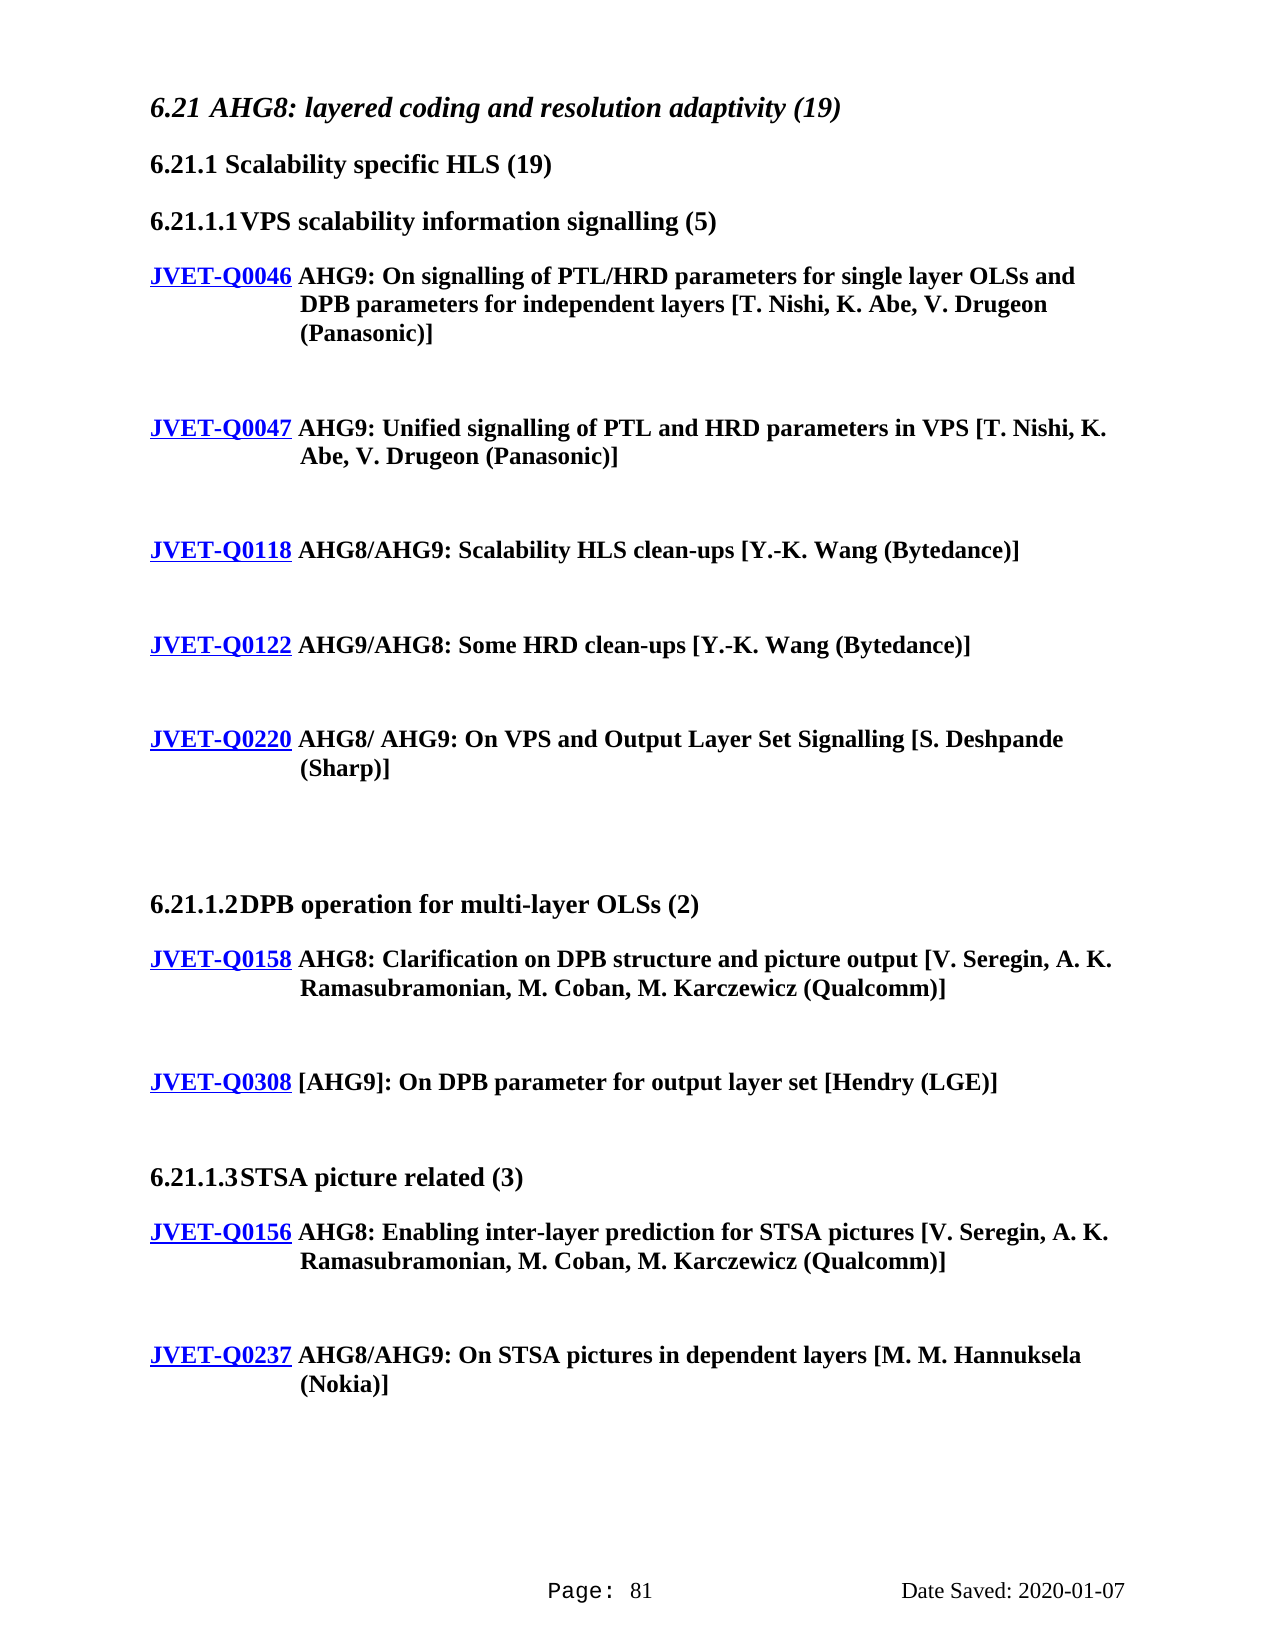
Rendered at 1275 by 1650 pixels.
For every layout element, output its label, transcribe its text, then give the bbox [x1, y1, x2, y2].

subtitle JVET-Q0158 AHG8: Clarification on DPB structure and picture output [V. Seregin, A. K. Ramasubramonian, M. Coban, M. Karczewicz (Qualcomm)] [150, 944, 1125, 1001]
subtitle JVET-Q0308 [AHG9]: On DPB parameter for output layer set [Hendry (LGE)] [150, 1067, 1125, 1096]
subtitle JVET-Q0237 AHG8/AHG9: On STSA pictures in dependent layers [M. M. Hannuksela (Nokia)] [150, 1340, 1125, 1398]
subtitle Scalability specific HLS (19) [150, 148, 1125, 180]
subtitle JVET-Q0046 AHG9: On signalling of PTL/HRD parameters for single layer OLSs and DPB parameters for independent layers [T. Nishi, K. Abe, V. Drugeon (Panasonic)] [150, 261, 1125, 347]
subtitle JVET-Q0156 AHG8: Enabling inter-layer prediction for STSA pictures [V. Seregin, A. K. Ramasubramonian, M. Coban, M. Karczewicz (Qualcomm)] [150, 1217, 1125, 1275]
subtitle JVET-Q0118 AHG8/AHG9: Scalability HLS clean-ups [Y.-K. Wang (Bytedance)] [150, 536, 1125, 564]
subtitle JVET-Q0220 AHG8/ AHG9: On VPS and Output Layer Set Signalling [S. Deshpande (Sharp)] [150, 724, 1125, 782]
subtitle AHG8: layered coding and resolution adaptivity (19) [150, 90, 1125, 123]
subtitle STSA picture related (3) [150, 1161, 1125, 1192]
subtitle DPB operation for multi-layer OLSs (2) [150, 888, 1125, 919]
subtitle JVET-Q0122 AHG9/AHG8: Some HRD clean-ups [Y.-K. Wang (Bytedance)] [150, 630, 1125, 659]
subtitle VPS scalability information signalling (5) [150, 205, 1125, 236]
subtitle JVET-Q0047 AHG9: Unified signalling of PTL and HRD parameters in VPS [T. Nishi, K. Abe, V. Drugeon (Panasonic)] [150, 413, 1125, 470]
